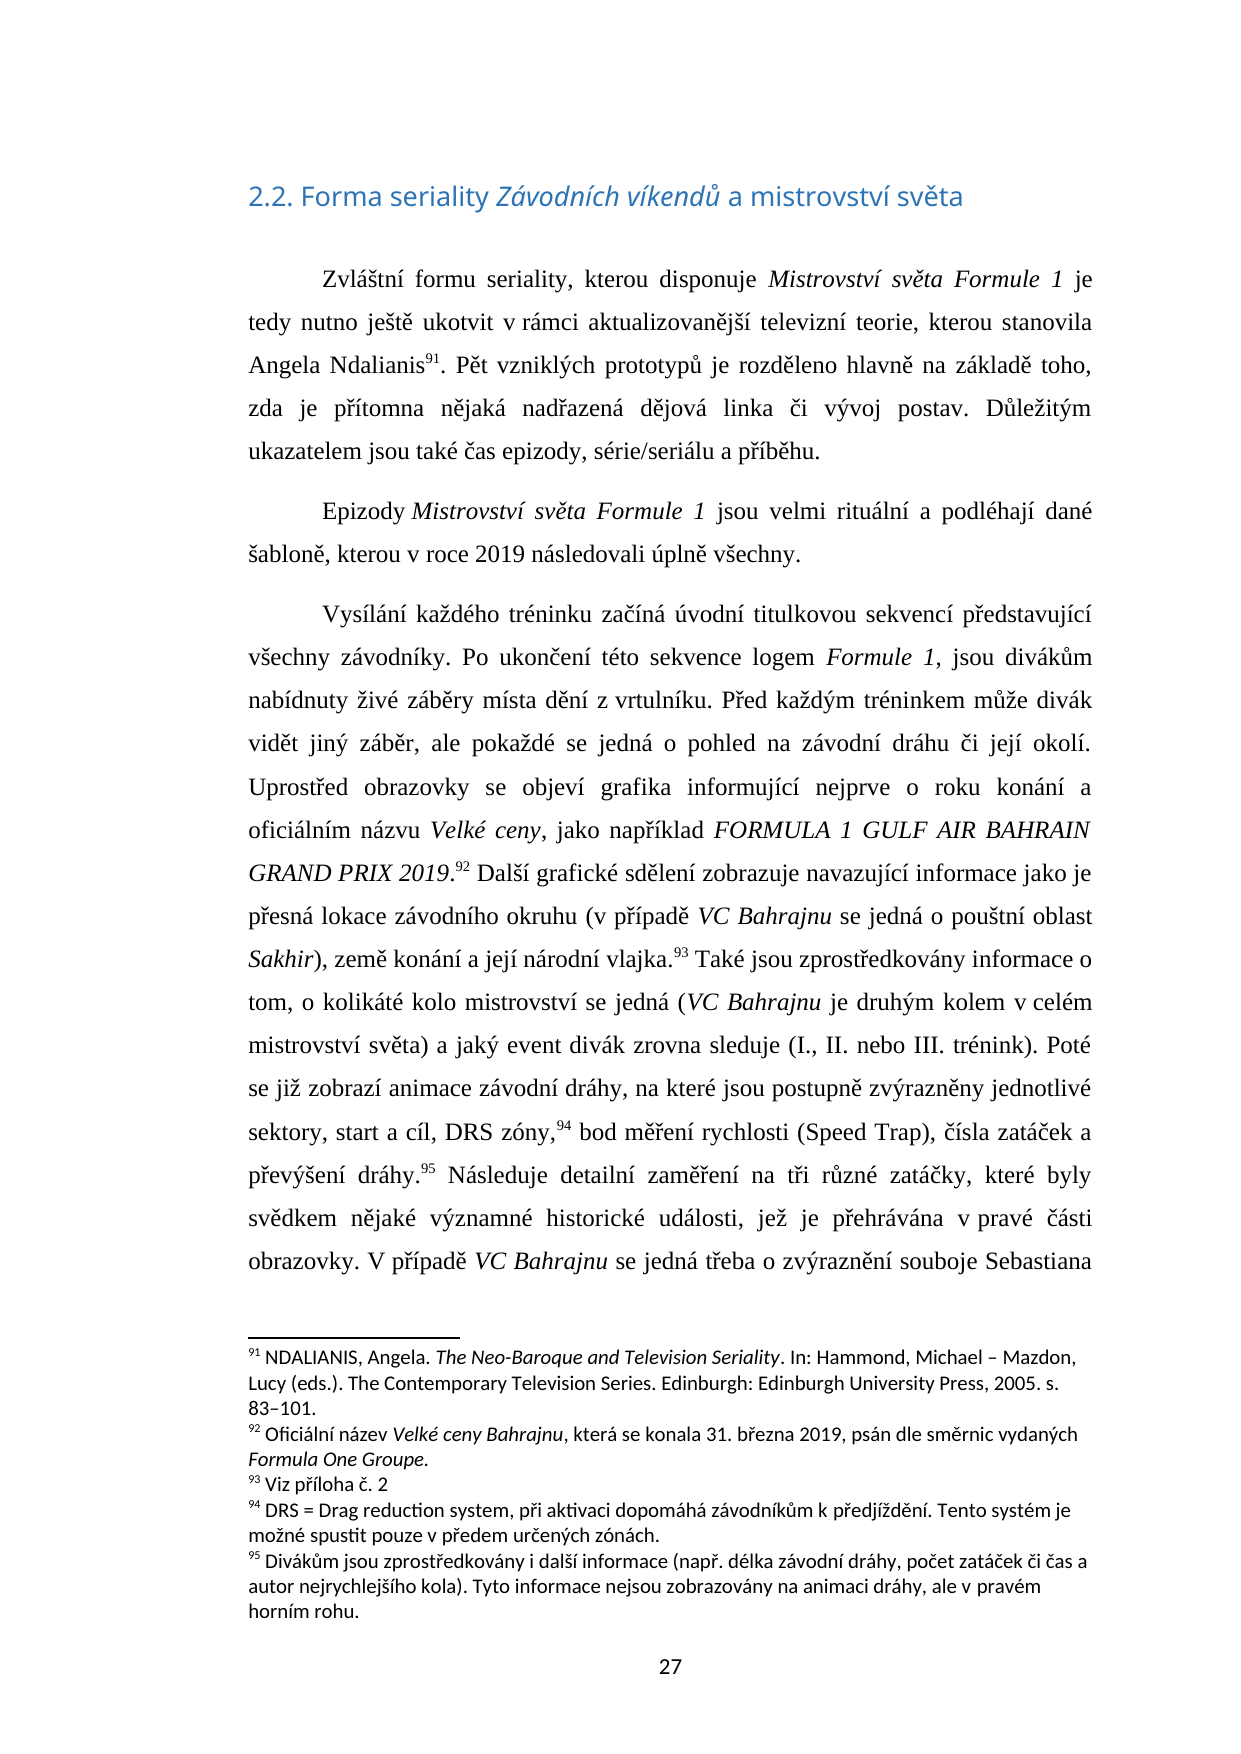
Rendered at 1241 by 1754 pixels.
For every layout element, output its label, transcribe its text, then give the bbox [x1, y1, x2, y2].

text Zvláštní formu seriality, kterou disponuje Mistrovství světa Formule 1 je tedy nutno ještě ukotvit v rámci aktualizovanější televizní teorie, kterou stanovila Angela Ndalianis. Pět vzniklých prototypů je rozděleno hlavně na základě toho, zda je přítomna nějaká nadřazená dějová linka či vývoj postav. Důležitým ukazatelem jsou také čas epizody, série/seriálu a příběhu. [248, 264, 1092, 465]
subtitle 2.2. Forma seriality Závodních víkendů a mistrovství světa [248, 177, 1092, 214]
text Epizody Mistrovství světa Formule 1 jsou velmi rituální a podléhají dané šabloně, kterou v roce 2019 následovali úplně všechny. [248, 496, 1092, 568]
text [248, 599, 1092, 1275]
